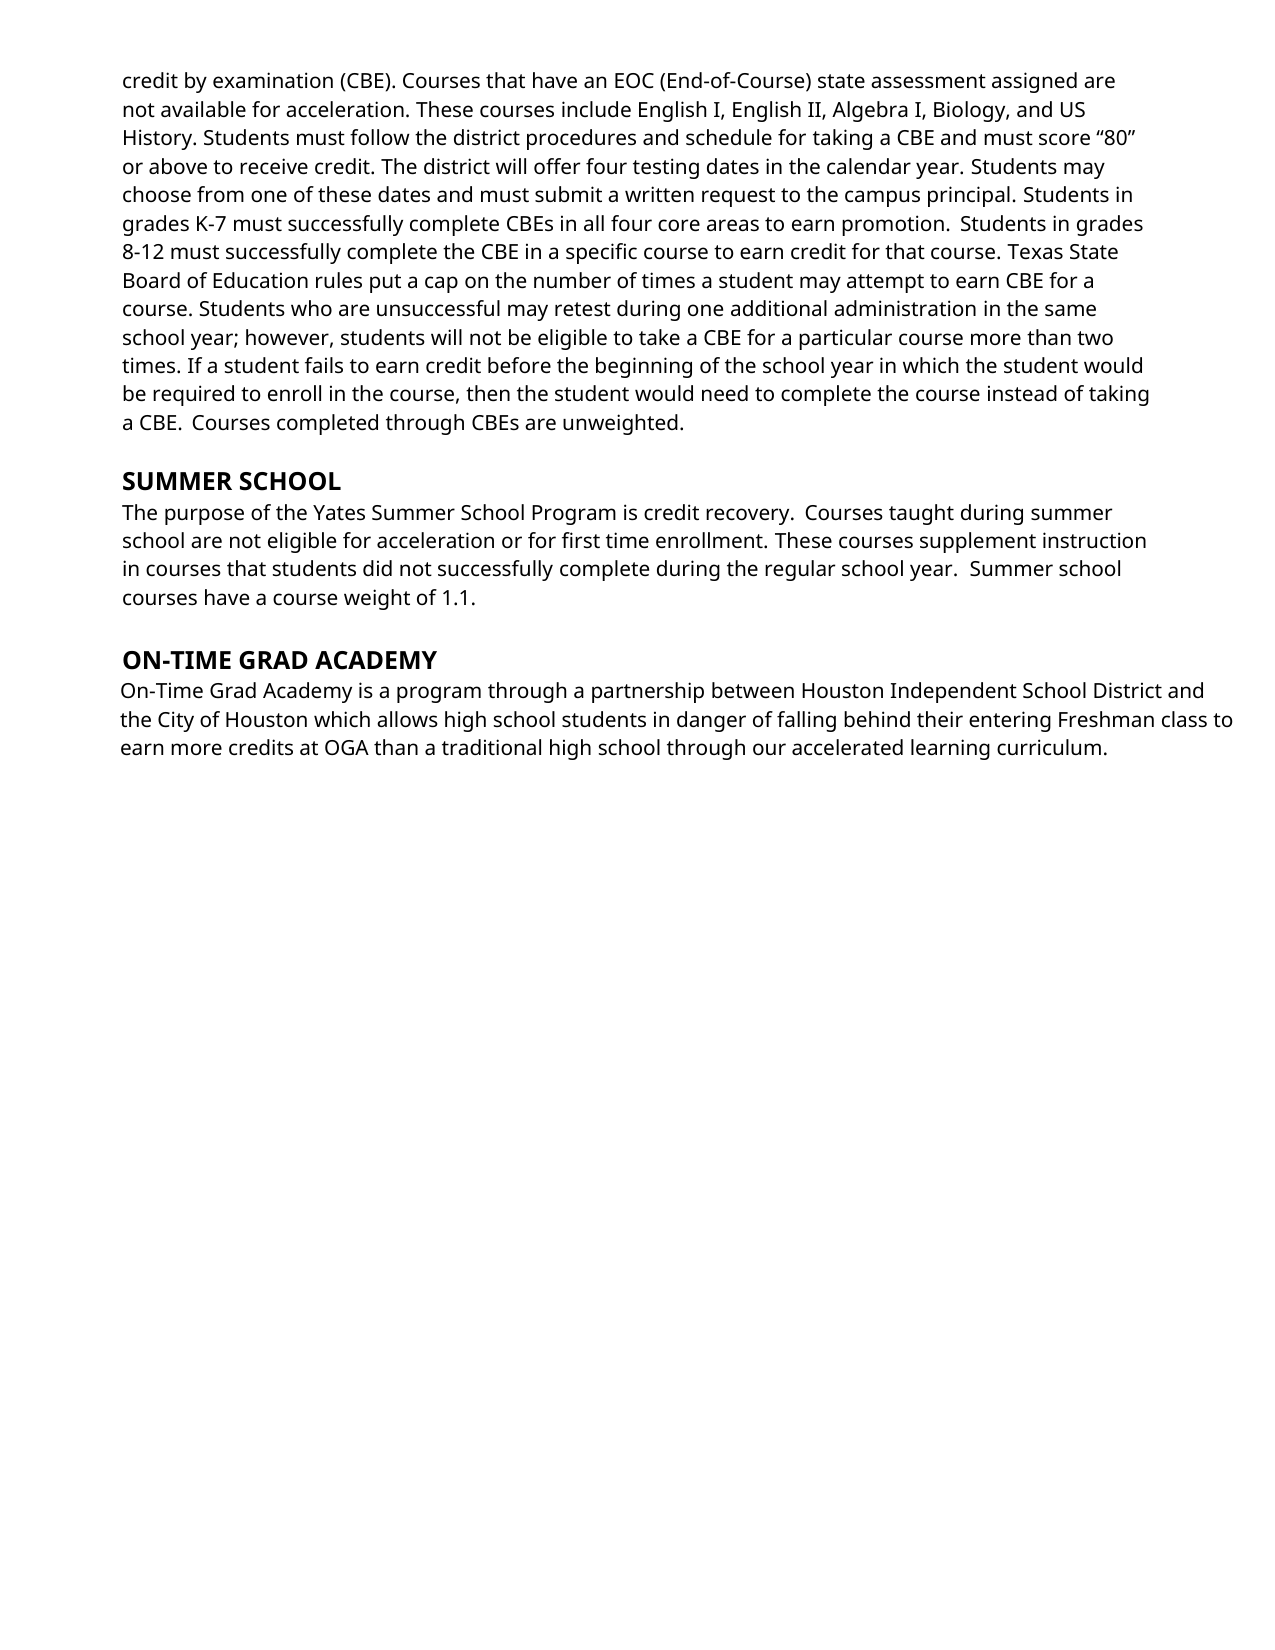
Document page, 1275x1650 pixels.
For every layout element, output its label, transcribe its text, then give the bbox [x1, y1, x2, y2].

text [122, 67, 1154, 436]
text SUMMER SCHOOL [122, 463, 1242, 498]
text ON-TIME GRAD ACADEMY [122, 643, 1242, 677]
text On-Time Grad Academy is a program through a partnership between Houston Independent School District and the City of Houston which allows high school students in danger of falling behind their entering Freshman class to earn more credits at OGA than a traditional high school through our accelerated learning curriculum. [120, 677, 1242, 762]
text The purpose of the Yates Summer School Program is credit recovery. Courses taught during summer school are not eligible for acceleration or for first time enrollment. These courses supplement instruction in courses that students did not successfully complete during the regular school year. Summer school courses have a course weight of 1.1. [122, 498, 1154, 611]
